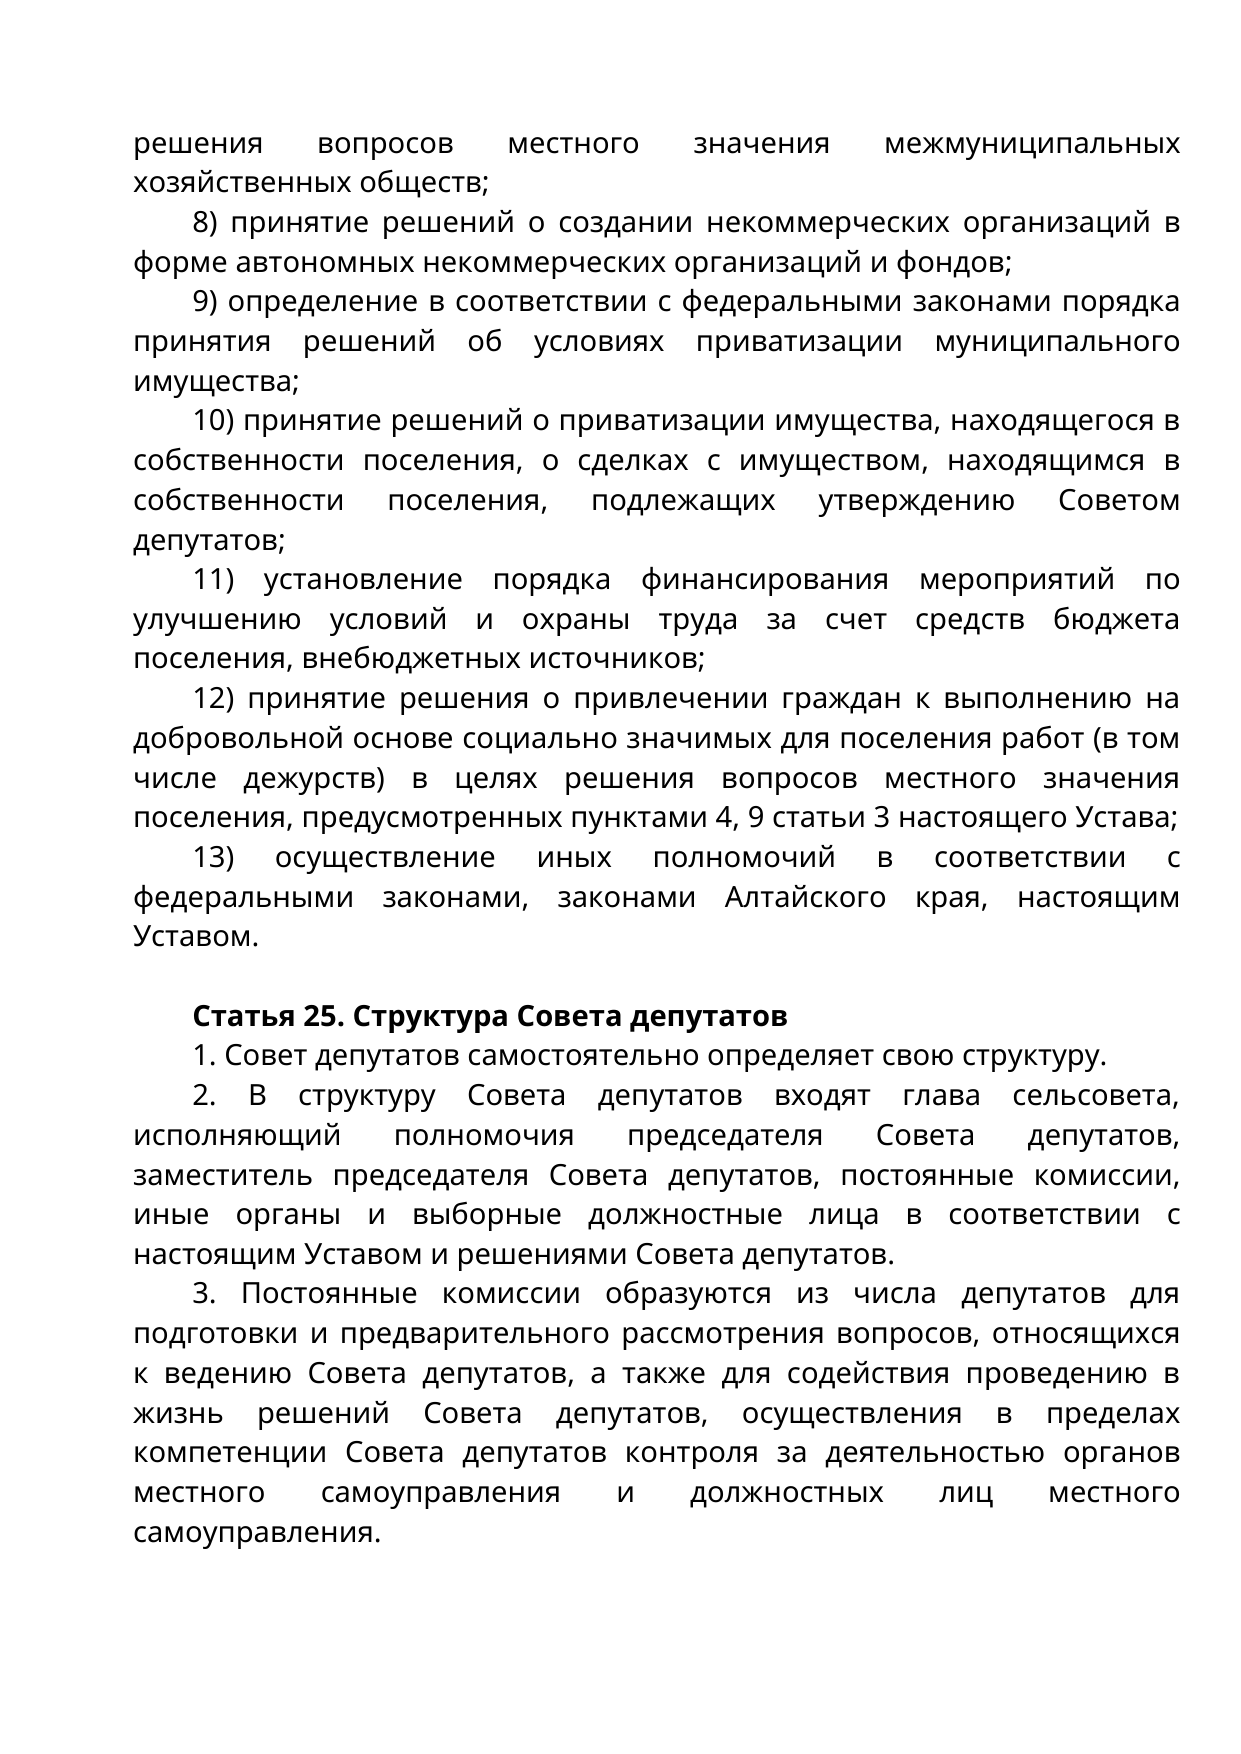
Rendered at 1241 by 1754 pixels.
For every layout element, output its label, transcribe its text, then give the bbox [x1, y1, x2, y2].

text 12) принятие решения о привлечении граждан к выполнению на добровольной основе социально значимых для поселения работ (в том числе дежурств) в целях решения вопросов местного значения поселения, предусмотренных пунктами 4, 9 статьи 3 настоящего Устава; [133, 677, 1181, 836]
text 9) определение в соответствии с федеральными законами порядка принятия решений об условиях приватизации муниципального имущества; [133, 281, 1181, 400]
text 13) осуществление иных полномочий в соответствии с федеральными законами, законами Алтайского края, настоящим Уставом. [133, 836, 1181, 955]
text 11) установление порядка финансирования мероприятий по улучшению условий и охраны труда за счет средств бюджета поселения, внебюджетных источников; [133, 558, 1181, 677]
text Статья 25. Структура Совета депутатов [133, 995, 1181, 1035]
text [133, 122, 1181, 201]
text 3. Постоянные комиссии образуются из числа депутатов для подготовки и предварительного рассмотрения вопросов, относящихся к ведению Совета депутатов, а также для содействия проведению в жизнь решений Совета депутатов, осуществления в пределах компетенции Совета депутатов контроля за деятельностью органов местного самоуправления и должностных лиц местного самоуправления. [133, 1273, 1181, 1551]
text 2. В структуру Совета депутатов входят глава сельсовета, исполняющий полномочия председателя Совета депутатов, заместитель председателя Совета депутатов, постоянные комиссии, иные органы и выборные должностные лица в соответствии с настоящим Уставом и решениями Совета депутатов. [133, 1074, 1181, 1273]
text 10) принятие решений о приватизации имущества, находящегося в собственности поселения, о сделках с имуществом, находящимся в собственности поселения, подлежащих утверждению Советом депутатов; [133, 400, 1181, 558]
text 8) принятие решений о создании некоммерческих организаций в форме автономных некоммерческих организаций и фондов; [133, 201, 1181, 281]
text 1. Совет депутатов самостоятельно определяет свою структуру. [133, 1035, 1181, 1074]
